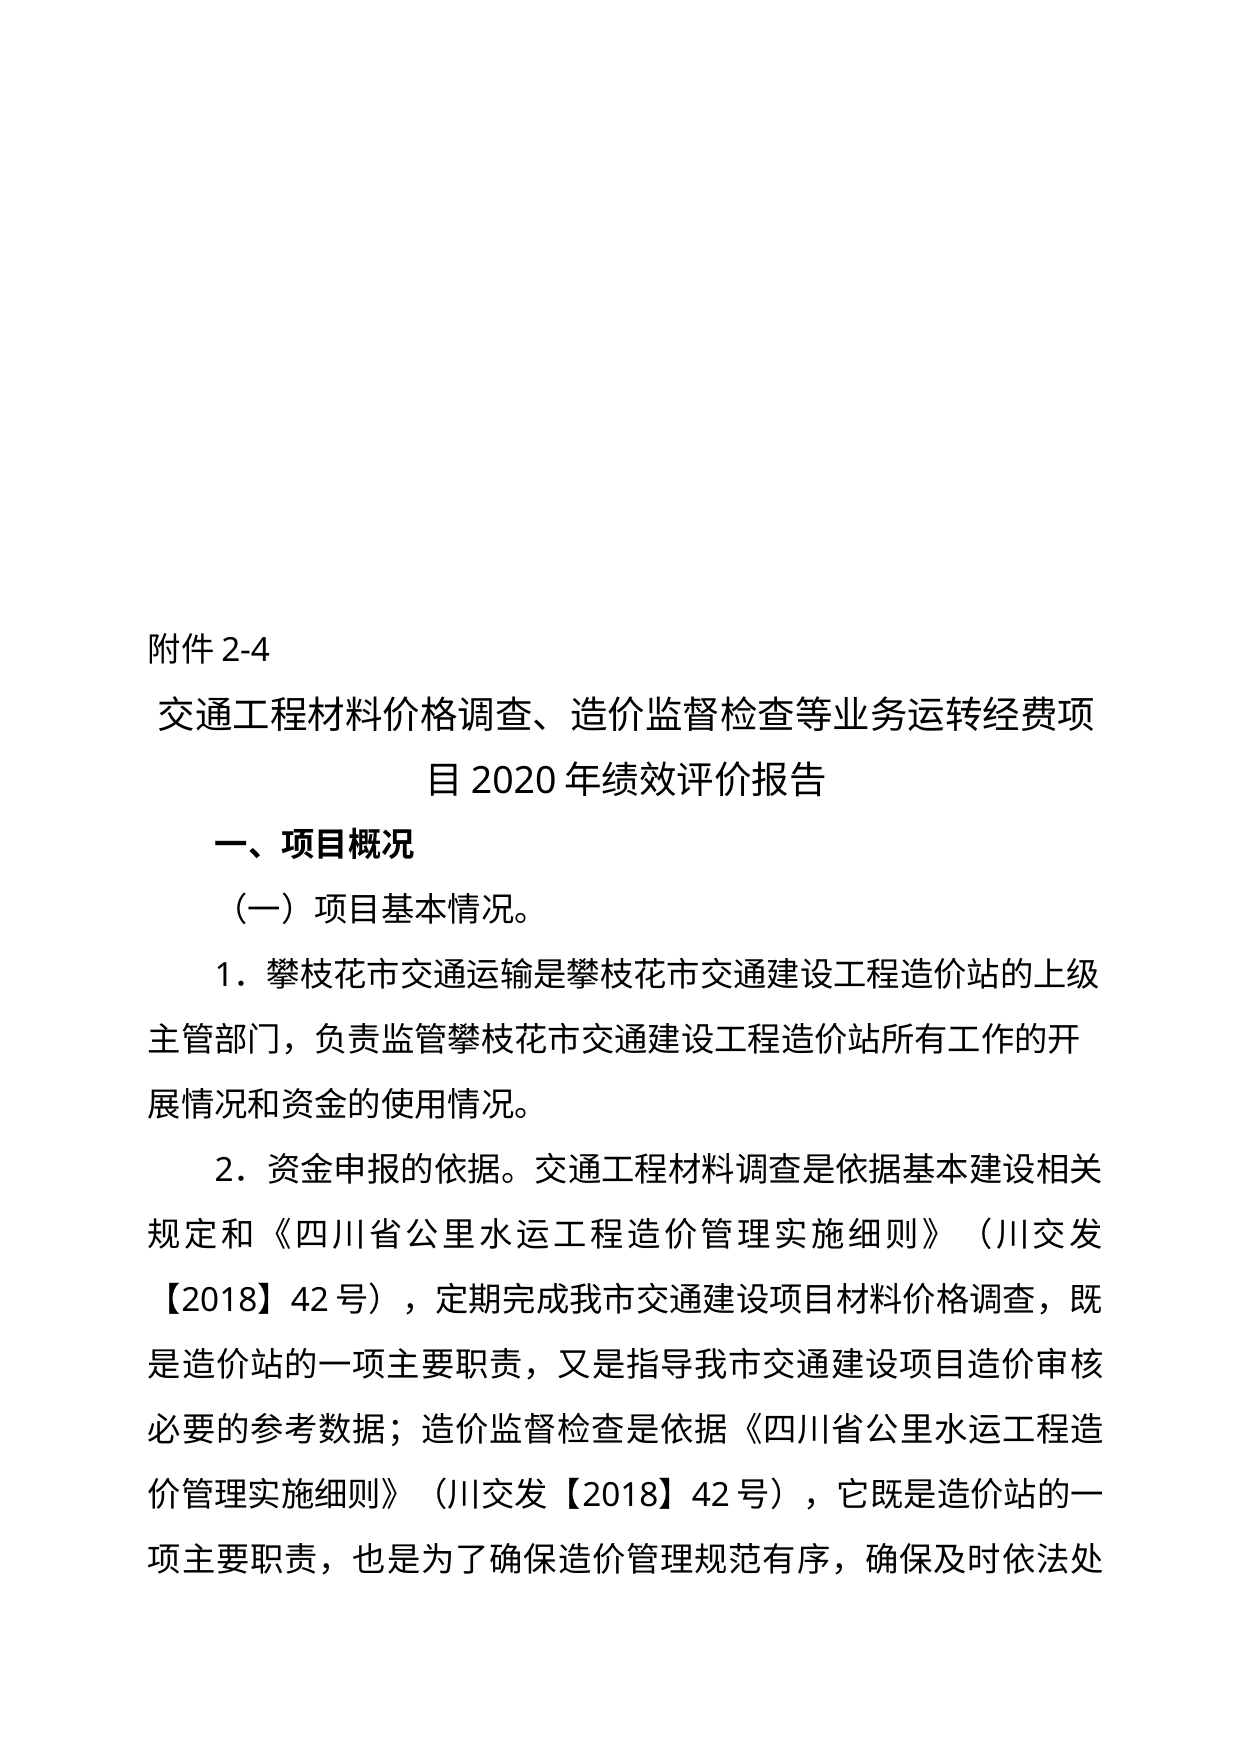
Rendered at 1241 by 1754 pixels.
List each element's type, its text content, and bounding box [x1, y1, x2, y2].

text 附件2-4 [148, 614, 1104, 679]
text 1．攀枝花市交通运输是攀枝花市交通建设工程造价站的上级主管部门，负责监管攀枝花市交通建设工程造价站所有工作的开展情况和资金的使用情况。 [148, 939, 1104, 1134]
text （一）项目基本情况。 [148, 874, 1104, 939]
text 一、项目概况 [148, 809, 1104, 874]
text 交通工程材料价格调查、造价监督检查等业务运转经费项目2020年绩效评价报告 [148, 679, 1104, 809]
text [148, 1134, 1104, 1589]
